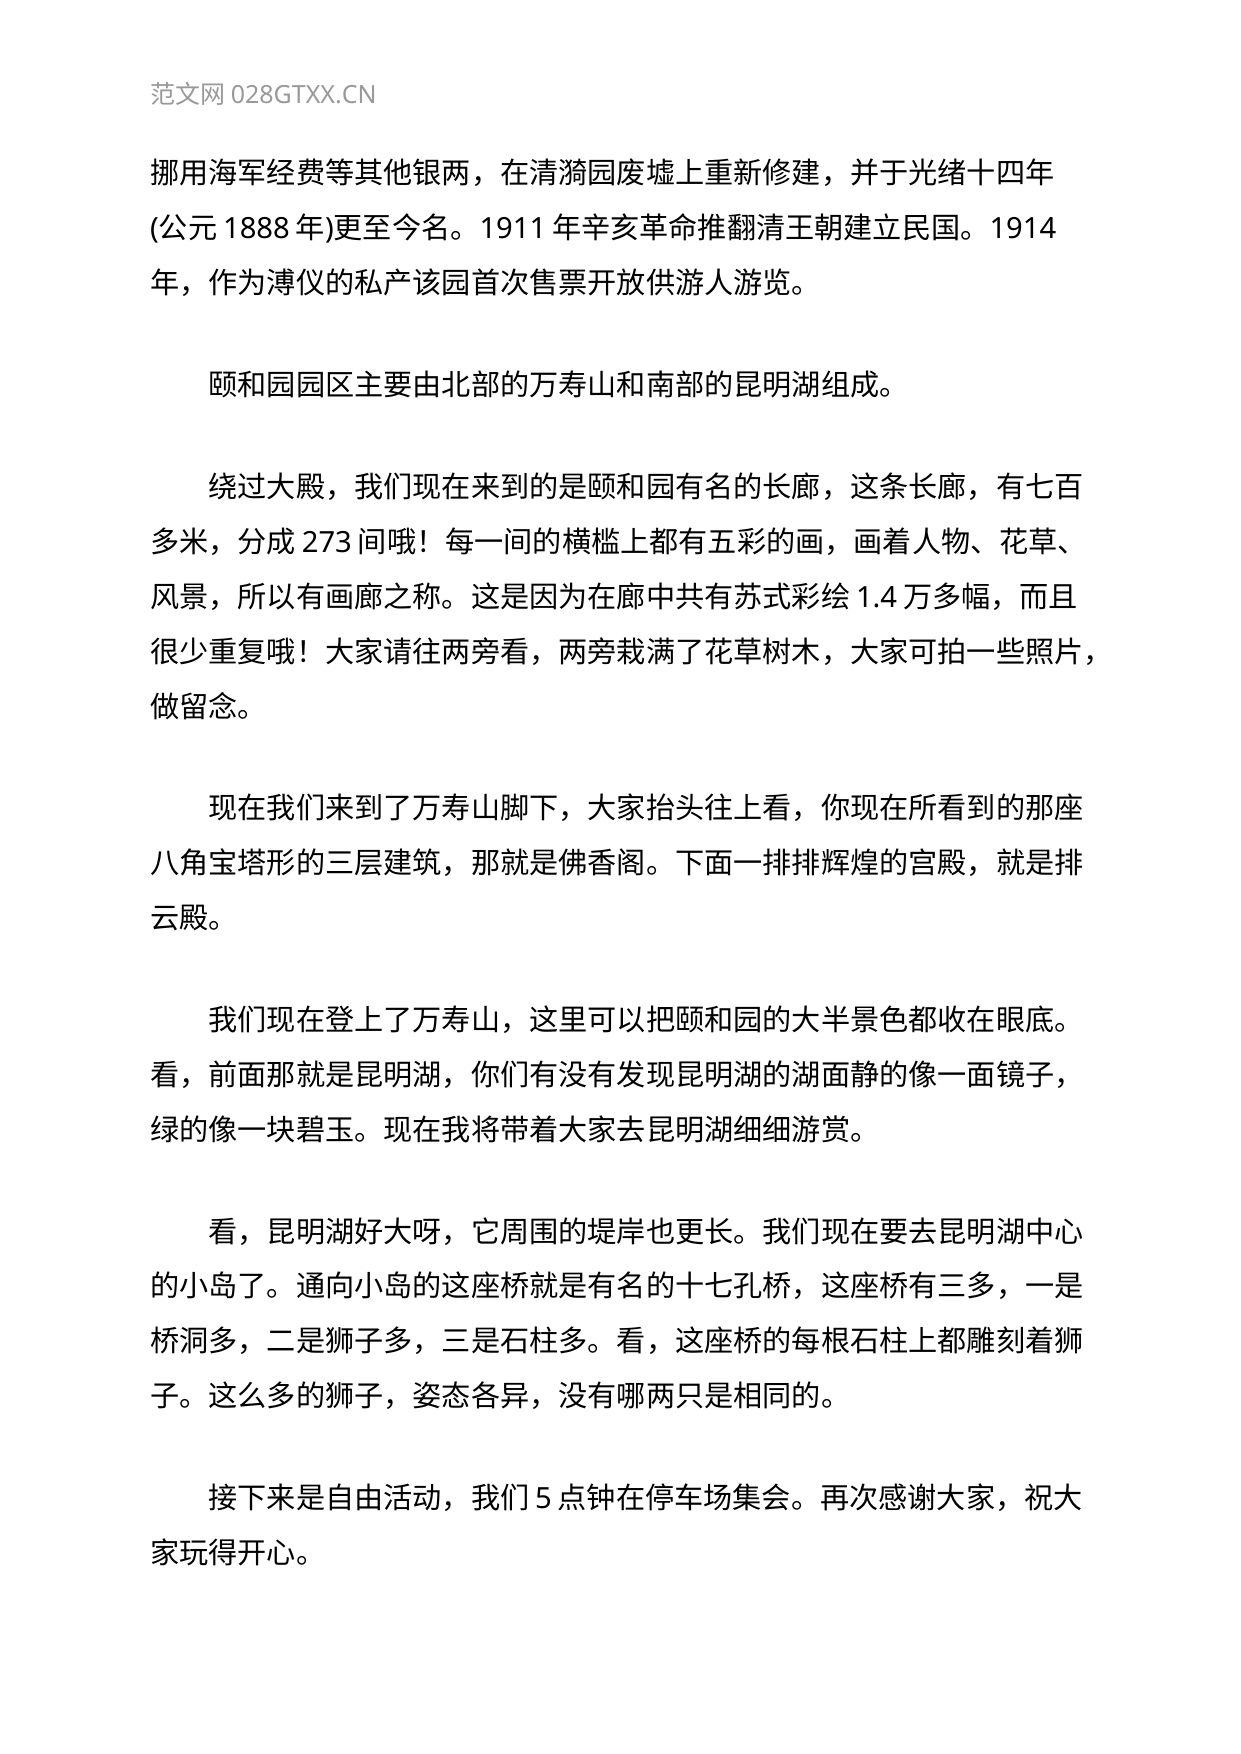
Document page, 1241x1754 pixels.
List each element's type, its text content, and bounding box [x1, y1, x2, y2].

text 颐和园园区主要由北部的万寿山和南部的昆明湖组成。 [150, 362, 1090, 404]
text 现在我们来到了万寿山脚下，大家抬头往上看，你现在所看到的那座八角宝塔形的三层建筑，那就是佛香阁。下面一排排辉煌的宫殿，就是排云殿。 [150, 785, 1090, 937]
text 我们现在登上了万寿山，这里可以把颐和园的大半景色都收在眼底。看，前面那就是昆明湖，你们有没有发现昆明湖的湖面静的像一面镜子，绿的像一块碧玉。现在我将带着大家去昆明湖细细游赏。 [150, 997, 1090, 1149]
text 看，昆明湖好大呀，它周围的堤岸也更长。我们现在要去昆明湖中心的小岛了。通向小岛的这座桥就是有名的十七孔桥，这座桥有三多，一是桥洞多，二是狮子多，三是石柱多。看，这座桥的每根石柱上都雕刻着狮子。这么多的狮子，姿态各异，没有哪两只是相同的。 [150, 1208, 1090, 1415]
text 绕过大殿，我们现在来到的是颐和园有名的长廊，这条长廊，有七百多米，分成273间哦！每一间的横槛上都有五彩的画，画着人物、花草、风景，所以有画廊之称。这是因为在廊中共有苏式彩绘1.4万多幅，而且很少重复哦！大家请往两旁看，两旁栽满了花草树木，大家可拍一些照片，做留念。 [150, 463, 1090, 726]
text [150, 150, 1090, 302]
text 接下来是自由活动，我们5点钟在停车场集会。再次感谢大家，祝大家玩得开心。 [150, 1474, 1090, 1572]
